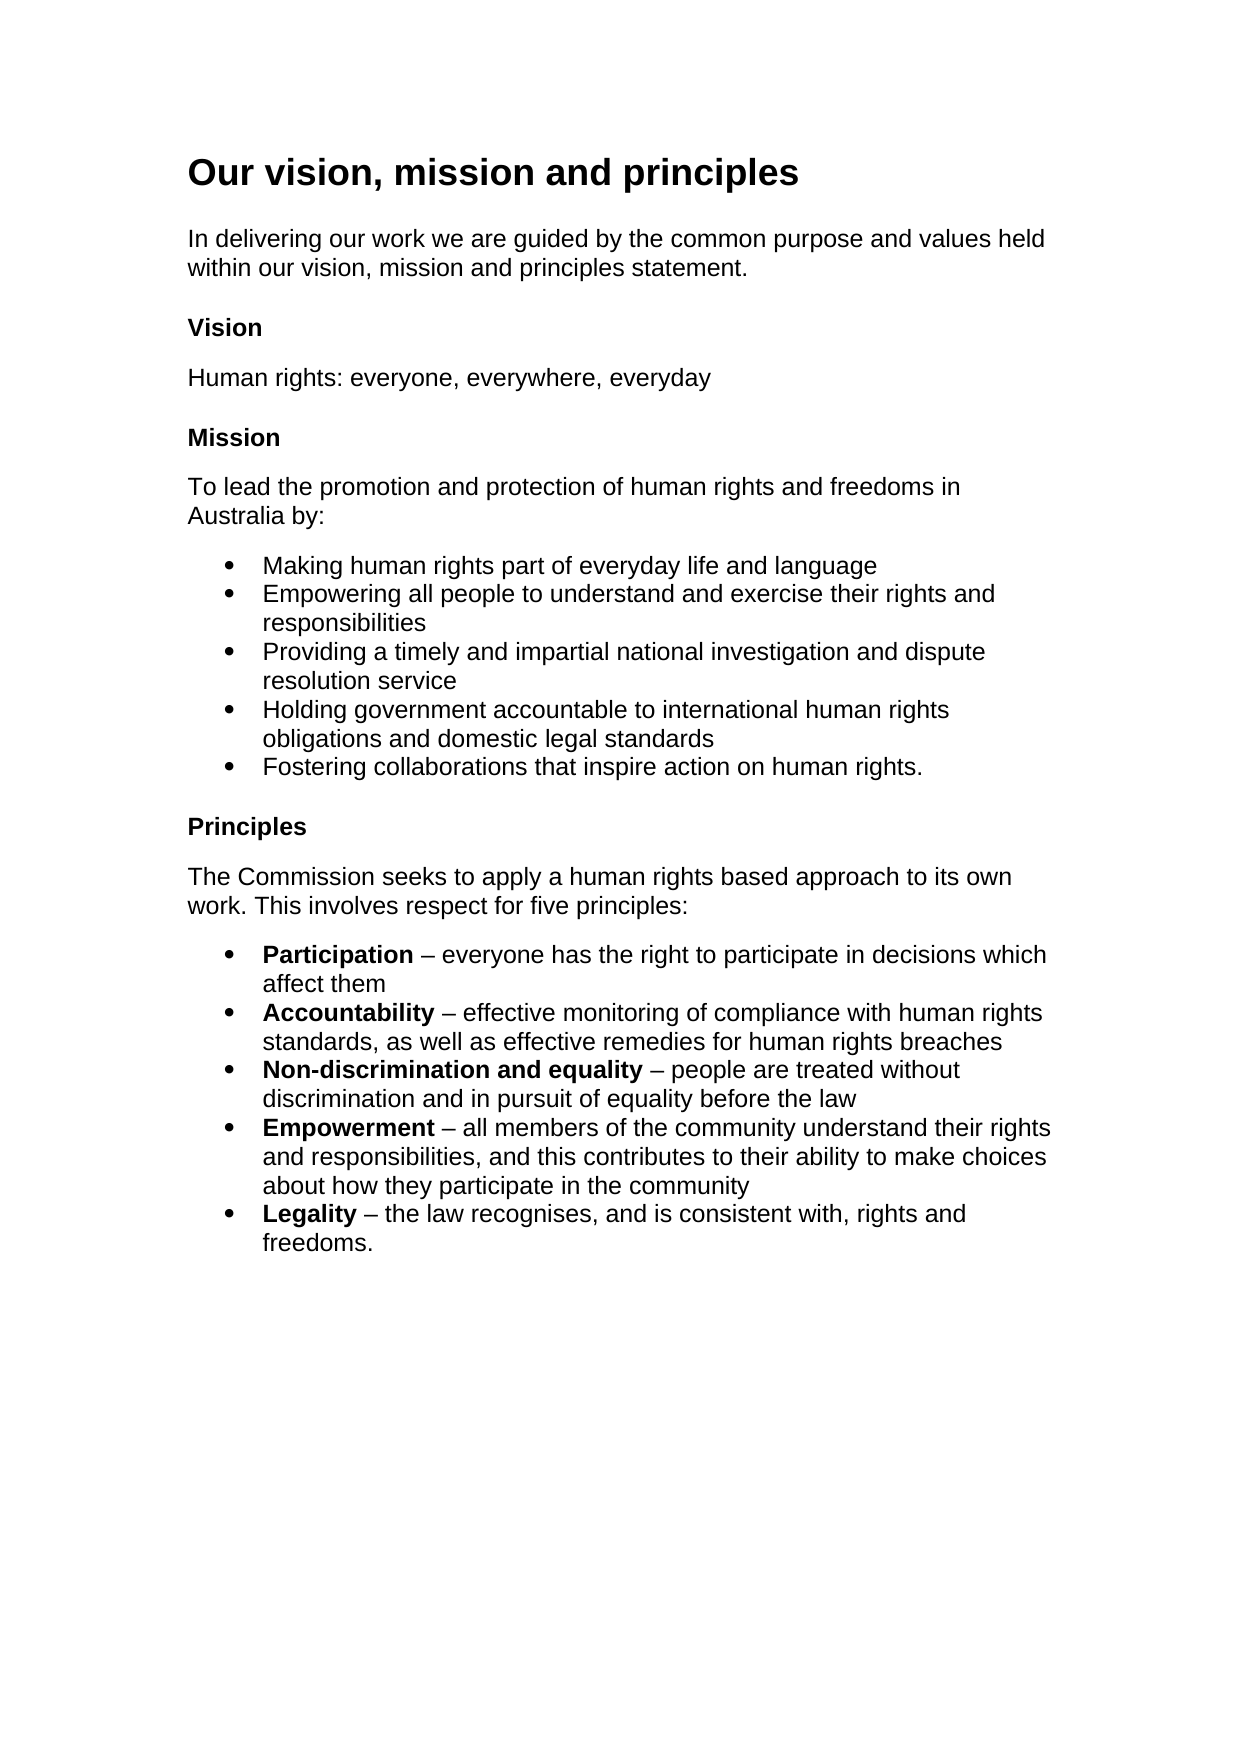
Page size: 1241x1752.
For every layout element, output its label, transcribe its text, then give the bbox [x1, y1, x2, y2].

list Providing a timely and impartial national investigation and dispute resolution service [225, 637, 1053, 695]
list Participation – everyone has the right to participate in decisions which affect them [225, 940, 1053, 998]
list Non-discrimination and equality – people are treated without discrimination and in pursuit of equality before the law [225, 1056, 1053, 1113]
text To lead the promotion and protection of human rights and freedoms in Australia by: [187, 472, 1053, 530]
text The Commission seeks to apply a human rights based approach to its own work. This involves respect for five principles: [187, 862, 1053, 919]
list Making human rights part of everyday life and language [225, 551, 1053, 579]
text In delivering our work we are guided by the common purpose and values held within our vision, mission and principles statement. [187, 224, 1053, 282]
subtitle Vision [187, 313, 1053, 342]
list Empowerment – all members of the community understand their rights and responsibilities, and this contributes to their ability to make choices about how they participate in the community [225, 1113, 1053, 1199]
subtitle Our vision, mission and principles [187, 150, 1053, 193]
list Legality – the law recognises, and is consistent with, rights and freedoms. [225, 1199, 1053, 1257]
list Fostering collaborations that inspire action on human rights. [225, 752, 1053, 781]
subtitle Principles [187, 812, 1053, 841]
list Holding government accountable to international human rights obligations and domestic legal standards [225, 695, 1053, 752]
list Empowering all people to understand and exercise their rights and responsibilities [225, 579, 1053, 637]
subtitle Mission [187, 423, 1053, 451]
list Accountability – effective monitoring of compliance with human rights standards, as well as effective remedies for human rights breaches [225, 998, 1053, 1056]
text Human rights: everyone, everywhere, everyday [187, 363, 1053, 391]
